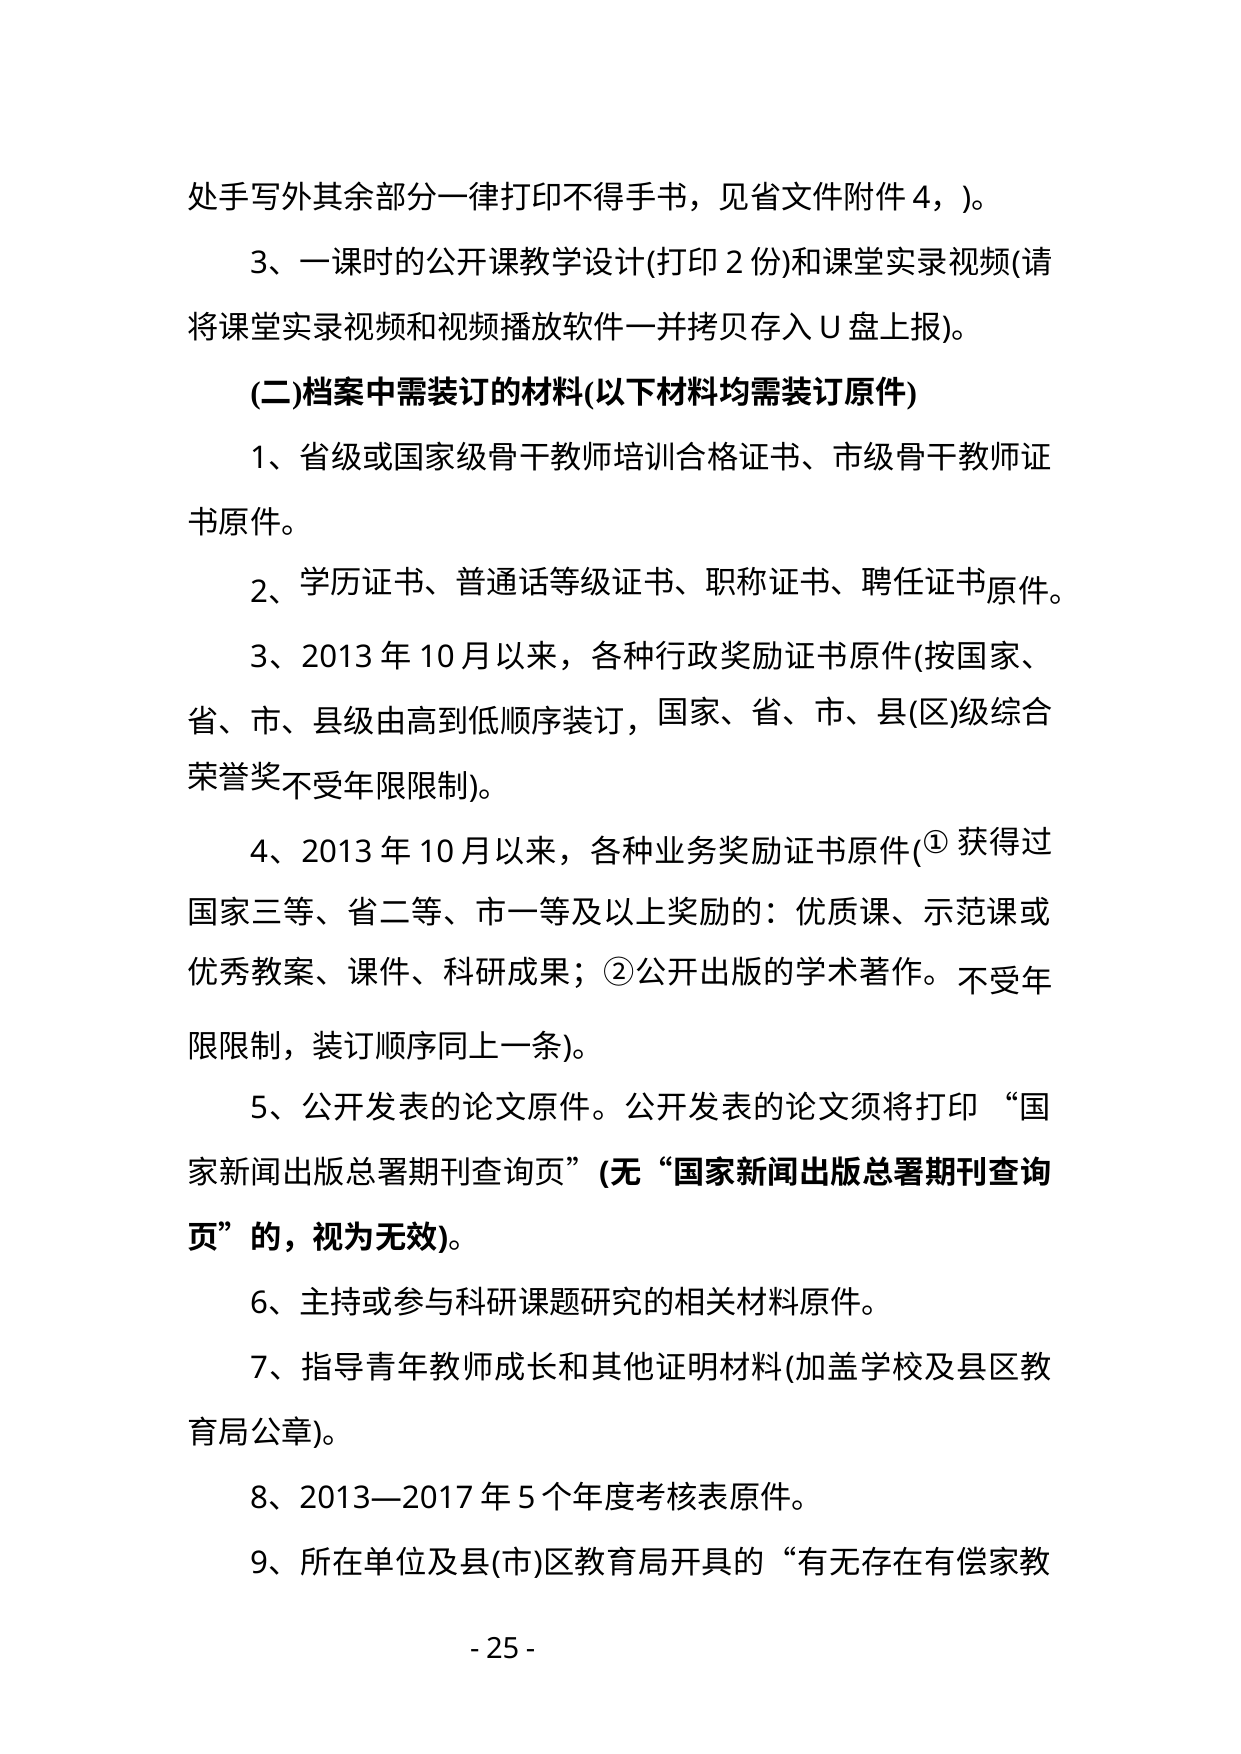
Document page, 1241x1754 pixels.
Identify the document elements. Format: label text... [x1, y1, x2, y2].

text 1、省级或国家级骨干教师培训合格证书、市级骨干教师证书原件。 [187, 422, 1053, 552]
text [187, 1527, 1053, 1592]
text 8、2013—2017年5个年度考核表原件。 [187, 1462, 1053, 1527]
text 7、指导青年教师成长和其他证明材料(加盖学校及县区教育局公章)。 [187, 1332, 1053, 1462]
text 3、一课时的公开课教学设计(打印2份)和课堂实录视频(请将课堂实录视频和视频播放软件一并拷贝存入U盘上报)。 [187, 227, 1053, 357]
text 6、主持或参与科研课题研究的相关材料原件。 [187, 1267, 1053, 1332]
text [187, 162, 1053, 227]
text 3、2013年10月以来，各种行政奖励证书原件(按国家、省、市、县级由高到低顺序装订，国家、省、市、县(区)级综合荣誉奖不受年限限制)。 [187, 617, 1053, 812]
text 5、公开发表的论文原件。公开发表的论文须将打印 “国家新闻出版总署期刊查询页”(无“国家新闻出版总署期刊查询页”的，视为无效)。 [187, 1072, 1053, 1267]
text (二)档案中需装订的材料(以下材料均需装订原件) [187, 357, 1053, 422]
text 2、学历证书、普通话等级证书、职称证书、聘任证书原件。 [187, 552, 1053, 617]
text 4、2013年10月以来，各种业务奖励证书原件(①获得过国家三等、省二等、市一等及以上奖励的：优质课、示范课或优秀教案、课件、科研成果；②公开出版的学术著作。不受年限限制，装订顺序同上一条)。 [187, 812, 1053, 1072]
